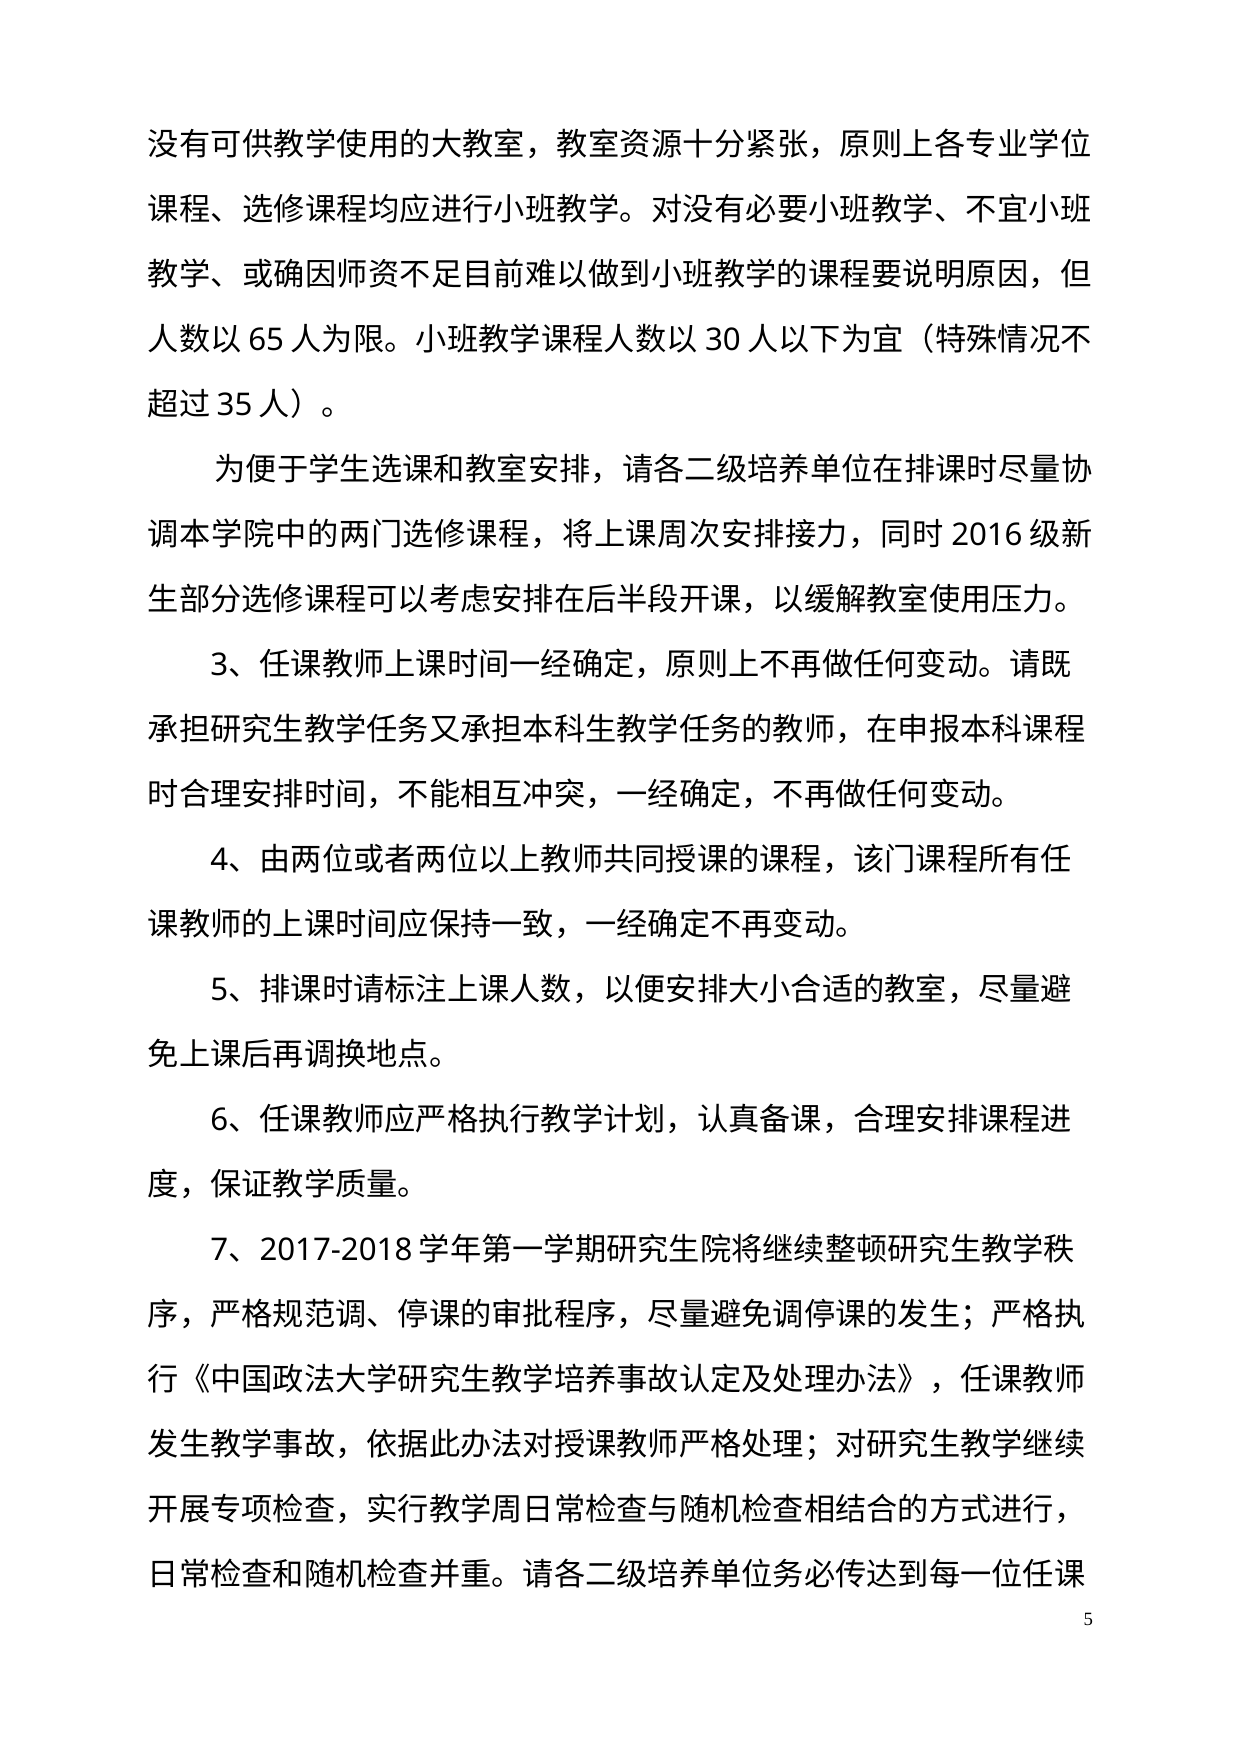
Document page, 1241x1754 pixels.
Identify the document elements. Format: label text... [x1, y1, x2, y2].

text 3、任课教师上课时间一经确定，原则上不再做任何变动。请既承担研究生教学任务又承担本科生教学任务的教师，在申报本科课程时合理安排时间，不能相互冲突，一经确定，不再做任何变动。 [148, 629, 1092, 824]
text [148, 109, 1092, 434]
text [148, 1214, 1092, 1604]
text 5、排课时请标注上课人数，以便安排大小合适的教室，尽量避免上课后再调换地点。 [148, 954, 1092, 1084]
text 4、由两位或者两位以上教师共同授课的课程，该门课程所有任课教师的上课时间应保持一致，一经确定不再变动。 [148, 824, 1092, 954]
text 6、任课教师应严格执行教学计划，认真备课，合理安排课程进度，保证教学质量。 [148, 1084, 1092, 1214]
text 为便于学生选课和教室安排，请各二级培养单位在排课时尽量协调本学院中的两门选修课程，将上课周次安排接力，同时2016级新生部分选修课程可以考虑安排在后半段开课，以缓解教室使用压力。 [148, 434, 1092, 629]
